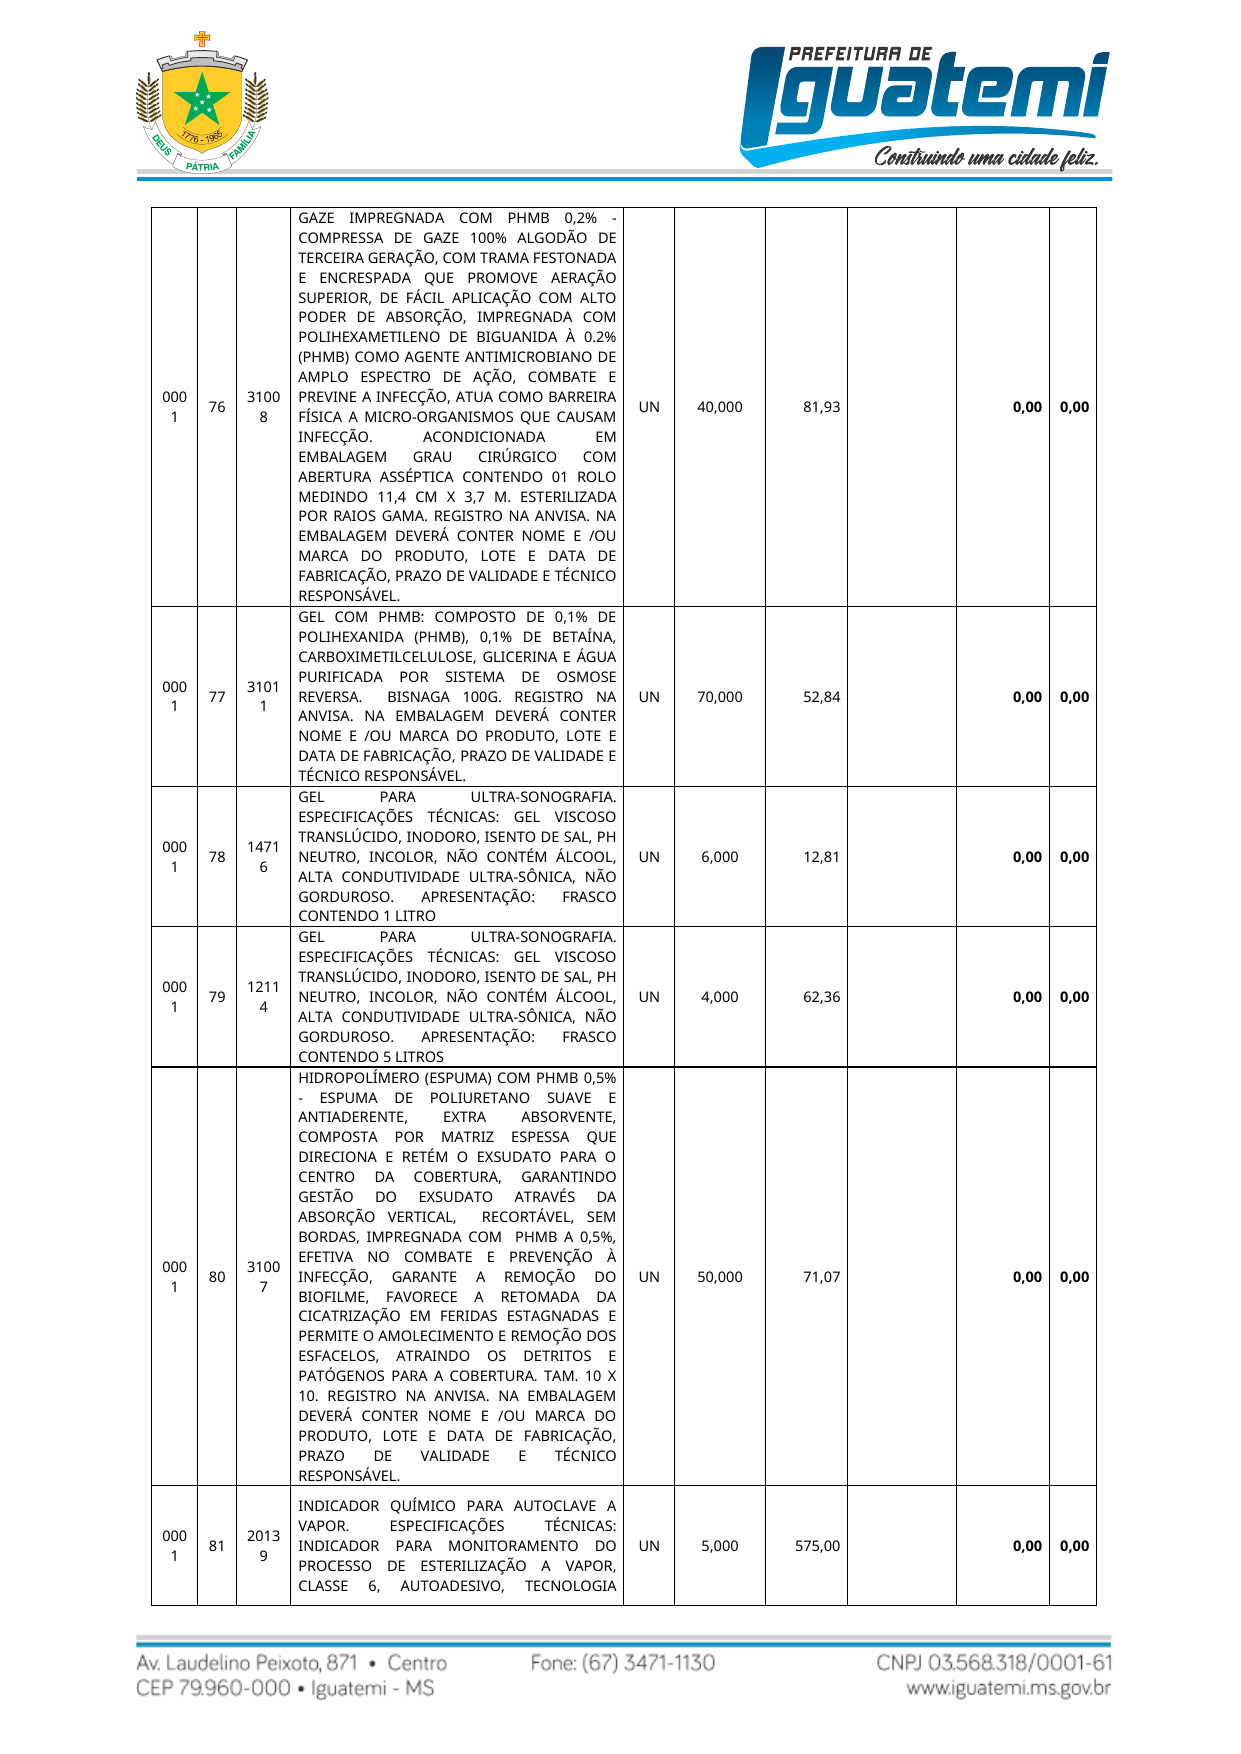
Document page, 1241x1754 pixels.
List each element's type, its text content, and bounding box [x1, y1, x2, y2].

table_cell GAZE IMPREGNADA COM PHMB 0,2% - COMPRESSA DE GAZE 100% ALGODÃO DE TERCEIRA GERAÇÃO, COM TRAMA FESTONADA E ENCRESPADA QUE PROMOVE AERAÇÃO SUPERIOR, DE FÁCIL APLICAÇÃO COM ALTO PODER DE ABSORÇÃO, IMPREGNADA COM POLIHEXAMETILENO DE BIGUANIDA À 0.2% (PHMB) COMO AGENTE ANTIMICROBIANO DE AMPLO ESPECTRO DE AÇÃO, COMBATE E PREVINE A INFECÇÃO, ATUA COMO BARREIRA FÍSICA A MICRO-ORGANISMOS QUE CAUSAM INFECÇÃO. ACONDICIONADA EM EMBALAGEM GRAU CIRÚRGICO COM ABERTURA ASSÉPTICA CONTENDO 01 ROLO MEDINDO 11,4 CM X 3,7 M. ESTERILIZADA POR RAIOS GAMA. REGISTRO NA ANVISA. NA EMBALAGEM DEVERÁ CONTER NOME E /OU MARCA DO PRODUTO, LOTE E DATA DE FABRICAÇÃO, PRAZO DE VALIDADE E TÉCNICO RESPONSÁVEL. [291, 208, 623, 606]
table_cell GEL PARA ULTRA-SONOGRAFIA. ESPECIFICAÇÕES TÉCNICAS: GEL VISCOSO TRANSLÚCIDO, INODORO, ISENTO DE SAL, PH NEUTRO, INCOLOR, NÃO CONTÉM ÁLCOOL, ALTA CONDUTIVIDADE ULTRA-SÔNICA, NÃO GORDUROSO. APRESENTAÇÃO: FRASCO CONTENDO 1 LITRO [291, 787, 623, 926]
table_cell [848, 607, 956, 786]
table_cell 0,00 [1050, 1068, 1096, 1485]
table_cell 0,00 [1050, 607, 1096, 786]
table_cell 40,000 [675, 208, 765, 606]
table_cell 0001 [152, 1068, 197, 1485]
table_cell 0001 [152, 927, 197, 1066]
table_cell UN [624, 1068, 674, 1485]
table_cell 0001 [152, 787, 197, 926]
table_cell 0001 [152, 208, 197, 606]
table_cell 0,00 [1050, 208, 1096, 606]
table_cell 0001 [152, 607, 197, 786]
table_cell [848, 208, 956, 606]
table_cell [848, 927, 956, 1066]
table_cell 0,00 [1050, 787, 1096, 926]
table_cell 6,000 [675, 787, 765, 926]
table_cell UN [624, 607, 674, 786]
table_cell UN [624, 1486, 674, 1605]
table_cell 79 [198, 927, 236, 1066]
table_cell 20139 [237, 1486, 290, 1605]
table_cell 5,000 [675, 1486, 765, 1605]
table_cell 0,00 [957, 1068, 1049, 1485]
picture [136, 1635, 1113, 1703]
table_cell 31011 [237, 607, 290, 786]
table_cell 31008 [237, 208, 290, 606]
table_cell 81 [198, 1486, 236, 1605]
table_cell 12,81 [766, 787, 847, 926]
table_cell UN [624, 927, 674, 1066]
table_cell UN [624, 208, 674, 606]
table_cell 62,36 [766, 927, 847, 1066]
table_cell 71,07 [766, 1068, 847, 1485]
table_cell 76 [198, 208, 236, 606]
table_cell 52,84 [766, 607, 847, 786]
table_cell GEL COM PHMB: COMPOSTO DE 0,1% DE POLIHEXANIDA (PHMB), 0,1% DE BETAÍNA, CARBOXIMETILCELULOSE, GLICERINA E ÁGUA PURIFICADA POR SISTEMA DE OSMOSE REVERSA. BISNAGA 100G. REGISTRO NA ANVISA. NA EMBALAGEM DEVERÁ CONTER NOME E /OU MARCA DO PRODUTO, LOTE E DATA DE FABRICAÇÃO, PRAZO DE VALIDADE E TÉCNICO RESPONSÁVEL. [291, 607, 623, 786]
table_cell 0,00 [957, 1486, 1049, 1605]
table_cell 80 [198, 1068, 236, 1485]
table_cell [848, 1486, 956, 1605]
table_cell GEL PARA ULTRA-SONOGRAFIA. ESPECIFICAÇÕES TÉCNICAS: GEL VISCOSO TRANSLÚCIDO, INODORO, ISENTO DE SAL, PH NEUTRO, INCOLOR, NÃO CONTÉM ÁLCOOL, ALTA CONDUTIVIDADE ULTRA-SÔNICA, NÃO GORDUROSO. APRESENTAÇÃO: FRASCO CONTENDO 5 LITROS [291, 927, 623, 1066]
table_cell HIDROPOLÍMERO (ESPUMA) COM PHMB 0,5% - ESPUMA DE POLIURETANO SUAVE E ANTIADERENTE, EXTRA ABSORVENTE, COMPOSTA POR MATRIZ ESPESSA QUE DIRECIONA E RETÉM O EXSUDATO PARA O CENTRO DA COBERTURA, GARANTINDO GESTÃO DO EXSUDATO ATRAVÉS DA ABSORÇÃO VERTICAL, RECORTÁVEL, SEM BORDAS, IMPREGNADA COM PHMB A 0,5%, EFETIVA NO COMBATE E PREVENÇÃO À INFECÇÃO, GARANTE A REMOÇÃO DO BIOFILME, FAVORECE A RETOMADA DA CICATRIZAÇÃO EM FERIDAS ESTAGNADAS E PERMITE O AMOLECIMENTO E REMOÇÃO DOS ESFACELOS, ATRAINDO OS DETRITOS E PATÓGENOS PARA A COBERTURA. TAM. 10 X 10. REGISTRO NA ANVISA. NA EMBALAGEM DEVERÁ CONTER NOME E /OU MARCA DO PRODUTO, LOTE E DATA DE FABRICAÇÃO, PRAZO DE VALIDADE E TÉCNICO RESPONSÁVEL. [291, 1068, 623, 1485]
table_cell 81,93 [766, 208, 847, 606]
table_cell 0,00 [957, 607, 1049, 786]
table_cell UN [624, 787, 674, 926]
table_cell [848, 787, 956, 926]
table_cell 50,000 [675, 1068, 765, 1485]
table_cell 78 [198, 787, 236, 926]
table_cell [848, 1068, 956, 1485]
table_cell 70,000 [675, 607, 765, 786]
table_cell 0,00 [957, 787, 1049, 926]
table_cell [291, 1486, 623, 1605]
table_cell 12114 [237, 927, 290, 1066]
table_cell 0,00 [957, 927, 1049, 1066]
table_cell 4,000 [675, 927, 765, 1066]
table_cell 0,00 [957, 208, 1049, 606]
table_cell 14716 [237, 787, 290, 926]
table_cell 0,00 [1050, 1486, 1096, 1605]
table_cell 0,00 [1050, 927, 1096, 1066]
table_cell 77 [198, 607, 236, 786]
table_cell 575,00 [766, 1486, 847, 1605]
table_cell 31007 [237, 1068, 290, 1485]
table_cell 0001 [152, 1486, 197, 1605]
